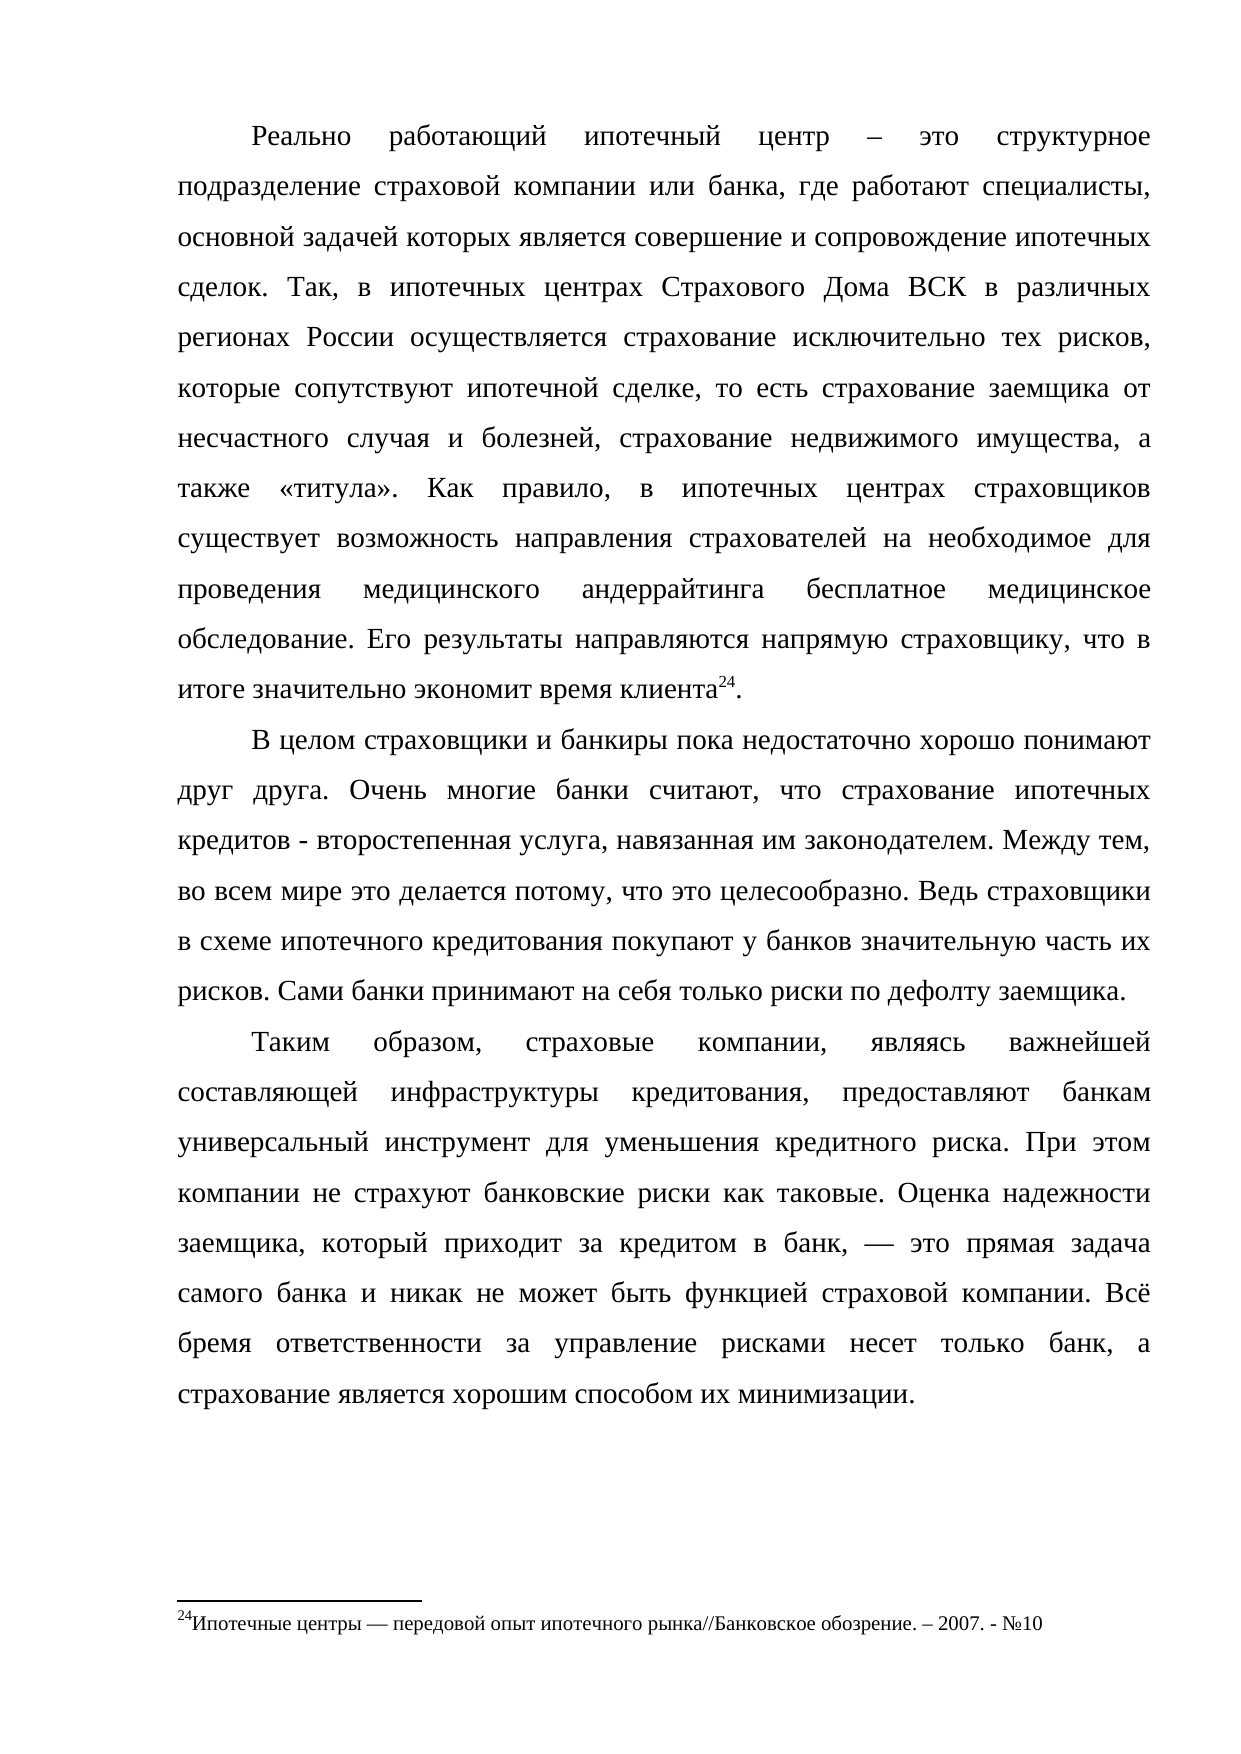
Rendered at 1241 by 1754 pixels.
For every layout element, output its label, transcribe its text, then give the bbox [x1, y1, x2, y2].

text Реально работающий ипотечный центр – это структурное подразделение страховой компании или банка, где работают специалисты, основной задачей которых является совершение и сопровождение ипотечных сделок. Так, в ипотечных центрах Страхового Дома ВСК в различных регионах России осуществляется страхование исключительно тех рисков, которые сопутствуют ипотечной сделке, то есть страхование заемщика от несчастного случая и болезней, страхование недвижимого имущества, а также «титула». Как правило, в ипотечных центрах страховщиков существует возможность направления страхователей на необходимое для проведения медицинского андеррайтинга бесплатное медицинское обследование. Его результаты направляются напрямую страховщику, что в итоге значительно экономит время клиента. [177, 118, 1152, 705]
text В целом страховщики и банкиры пока недостаточно хорошо понимают друг друга. Очень многие банки считают, что страхование ипотечных кредитов - второстепенная услуга, навязанная им законодателем. Между тем, во всем мире это делается потому, что это целесообразно. Ведь страховщики в схеме ипотечного кредитования покупают у банков значительную часть их рисков. Сами банки принимают на себя только риски по дефолту заемщика. [177, 722, 1152, 1007]
text Таким образом, страховые компании, являясь важнейшей составляющей инфраструктуры кредитования, предоставляют банкам универсальный инструмент для уменьшения кредитного риска. При этом компании не страхуют банковские риски как таковые. Оценка надежности заемщика, который приходит за кредитом в банк, — это прямая задача самого банка и никак не может быть функцией страховой компании. Всё бремя ответственности за управление рисками несет только банк, а страхование является хорошим способом их минимизации. [177, 1024, 1152, 1409]
